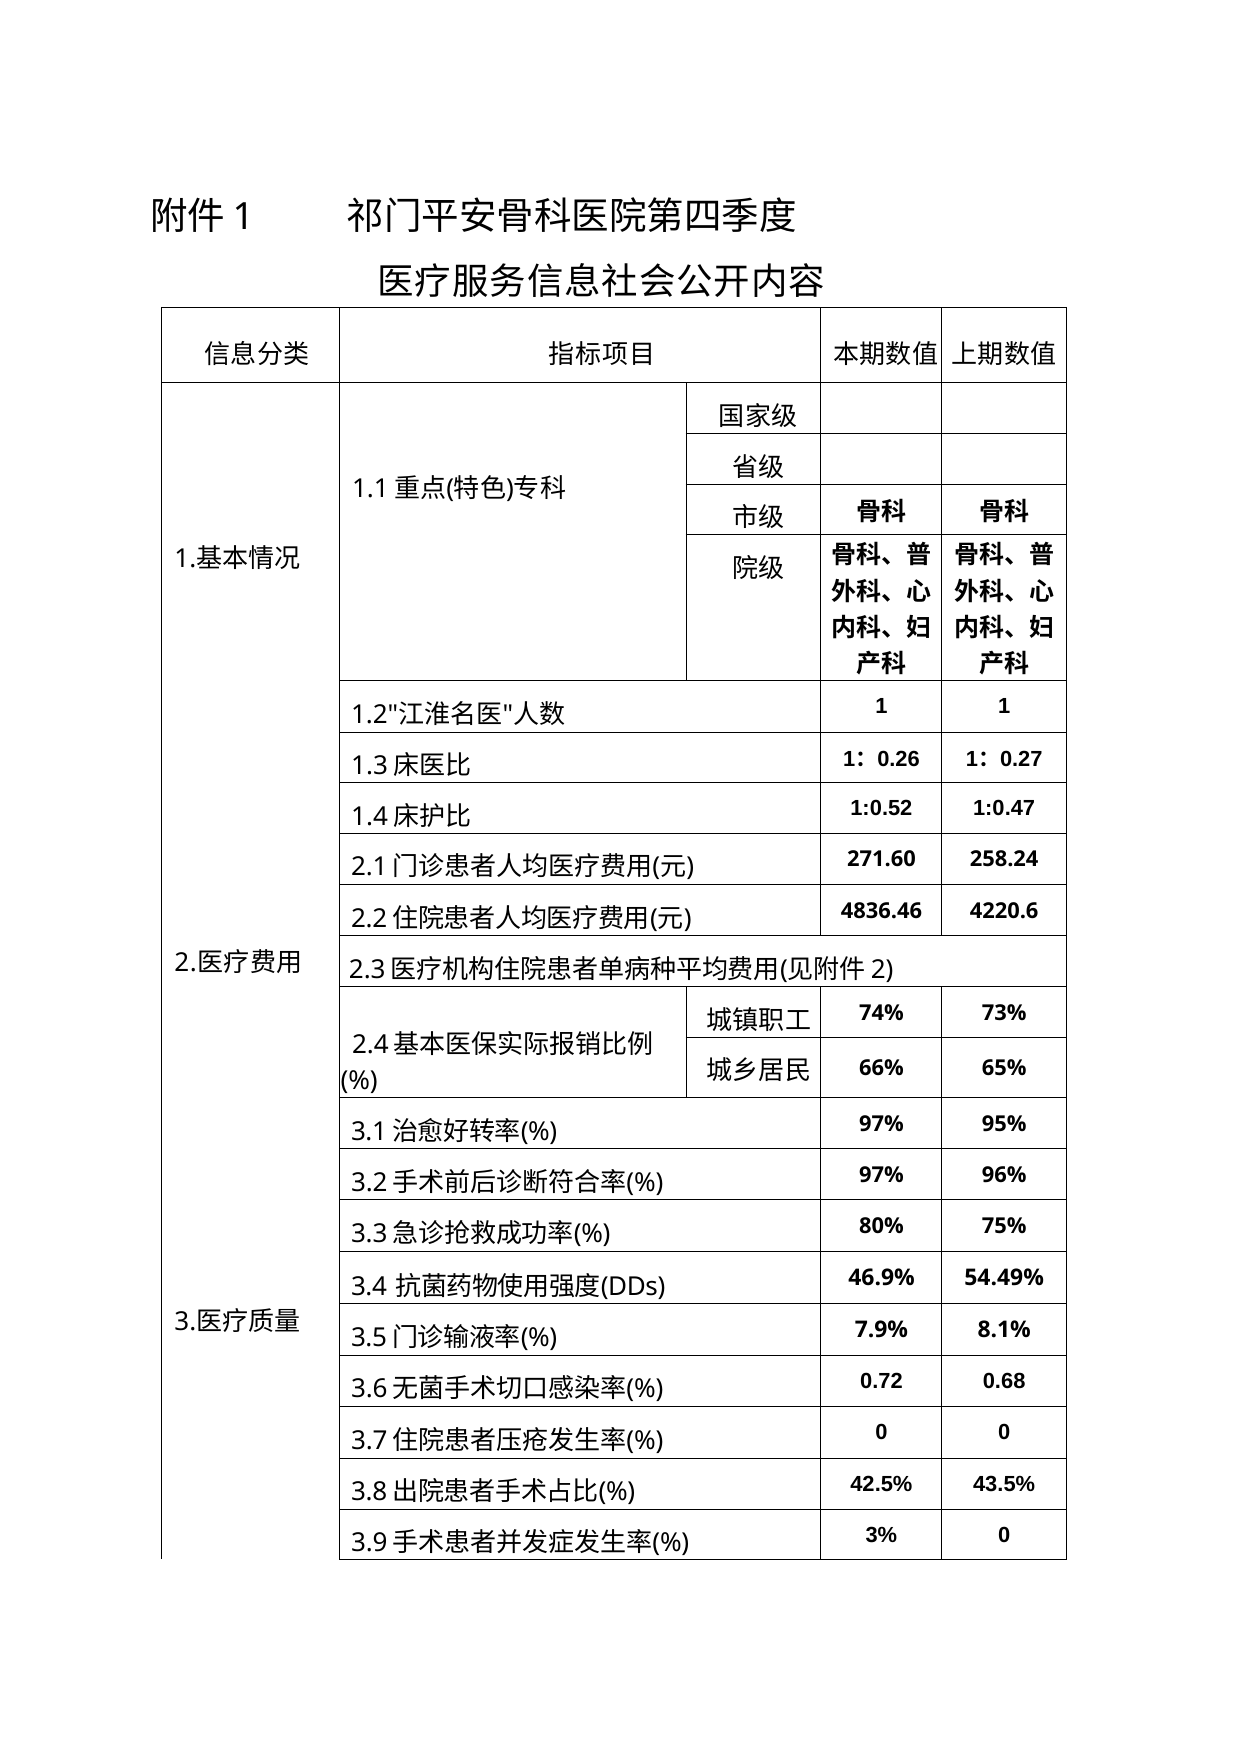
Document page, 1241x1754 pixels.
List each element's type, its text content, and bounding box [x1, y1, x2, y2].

table_cell 骨科 [942, 485, 1066, 534]
table_cell 43.5% [942, 1459, 1066, 1508]
table_cell 3.4 抗菌药物使用强度(DDs) [340, 1252, 820, 1303]
table_cell 1.2"江淮名医"人数 [340, 681, 820, 731]
table_cell [942, 434, 1066, 484]
table_cell 74% [821, 987, 941, 1037]
table_cell 73% [942, 987, 1066, 1037]
table_cell 0.72 [821, 1356, 941, 1406]
table_cell 4220.6 [942, 885, 1066, 935]
table_cell 3.5门诊输液率(%) [340, 1304, 820, 1354]
table_cell 市级 [687, 485, 820, 534]
table_cell 3.2手术前后诊断符合率(%) [340, 1149, 820, 1199]
table_header 信息分类 [162, 308, 339, 382]
table_cell 4836.46 [821, 885, 941, 935]
table_cell [821, 434, 941, 484]
table_cell 42.5% [821, 1459, 941, 1508]
table_cell 258.24 [942, 834, 1066, 883]
table_cell 3.8出院患者手术占比(%) [340, 1459, 820, 1508]
table_cell 75% [942, 1200, 1066, 1251]
table_cell 3.9手术患者并发症发生率(%) [340, 1510, 820, 1559]
table_cell 骨科、普外科、心内科、妇产科 [942, 535, 1066, 680]
table_cell 96% [942, 1149, 1066, 1199]
table_cell 省级 [687, 434, 820, 484]
table_cell 0.68 [942, 1356, 1066, 1406]
table_cell 骨科 [821, 485, 941, 534]
table_cell 3.3急诊抢救成功率(%) [340, 1200, 820, 1251]
table_cell 1.1重点(特色)专科 [340, 383, 686, 680]
table_cell 2.3医疗机构住院患者单病种平均费用(见附件2) [340, 936, 1066, 986]
table_cell 3.6无菌手术切口感染率(%) [340, 1356, 820, 1406]
table_cell 3.7住院患者压疮发生率(%) [340, 1407, 820, 1457]
text 附件1 祁门平安骨科医院第四季度 [151, 186, 1107, 240]
table_cell 2.4基本医保实际报销比例(%) [340, 987, 686, 1097]
table_cell 66% [821, 1038, 941, 1097]
table_cell 54.49% [942, 1252, 1066, 1303]
table_cell 3.1治愈好转率(%) [340, 1098, 820, 1148]
table_cell 7.9% [821, 1304, 941, 1354]
table_cell [821, 383, 941, 432]
table_cell 国家级 [687, 383, 820, 432]
table_cell 80% [821, 1200, 941, 1251]
table_header 本期数值 [821, 308, 941, 382]
table_cell 1 [942, 681, 1066, 731]
table_cell 1:0.52 [821, 783, 941, 833]
table_cell 城镇职工 [687, 987, 820, 1037]
table_cell 1:0.47 [942, 783, 1066, 833]
table_cell 1：0.27 [942, 733, 1066, 782]
table_cell 1：0.26 [821, 733, 941, 782]
table_cell 0 [821, 1407, 941, 1457]
table_cell 0 [942, 1510, 1066, 1559]
table_cell 46.9% [821, 1252, 941, 1303]
table_cell [942, 383, 1066, 432]
table_cell 65% [942, 1038, 1066, 1097]
table_cell 2.2住院患者人均医疗费用(元) [340, 885, 820, 935]
table_cell 1.3床医比 [340, 733, 820, 782]
table_cell 2.医疗费用 [162, 833, 339, 1097]
table_cell 8.1% [942, 1304, 1066, 1354]
table_cell 2.1门诊患者人均医疗费用(元) [340, 834, 820, 883]
table_cell 1 [821, 681, 941, 731]
table_cell 城乡居民 [687, 1038, 820, 1097]
table_cell 1.基本情况 [162, 383, 339, 833]
table_cell 3% [821, 1510, 941, 1559]
table_cell 97% [821, 1098, 941, 1148]
table_cell 1.4床护比 [340, 783, 820, 833]
table_cell 0 [942, 1407, 1066, 1457]
table_cell 院级 [687, 535, 820, 680]
text 医疗服务信息社会公开内容 [151, 252, 1107, 305]
table_cell 97% [821, 1149, 941, 1199]
table_header 上期数值 [942, 308, 1066, 382]
table_header 指标项目 [340, 308, 820, 382]
table_cell 95% [942, 1098, 1066, 1148]
table_cell 3.医疗质量 [162, 1097, 339, 1559]
table_cell 骨科、普外科、心内科、妇产科 [821, 535, 941, 680]
table_cell 271.60 [821, 834, 941, 883]
